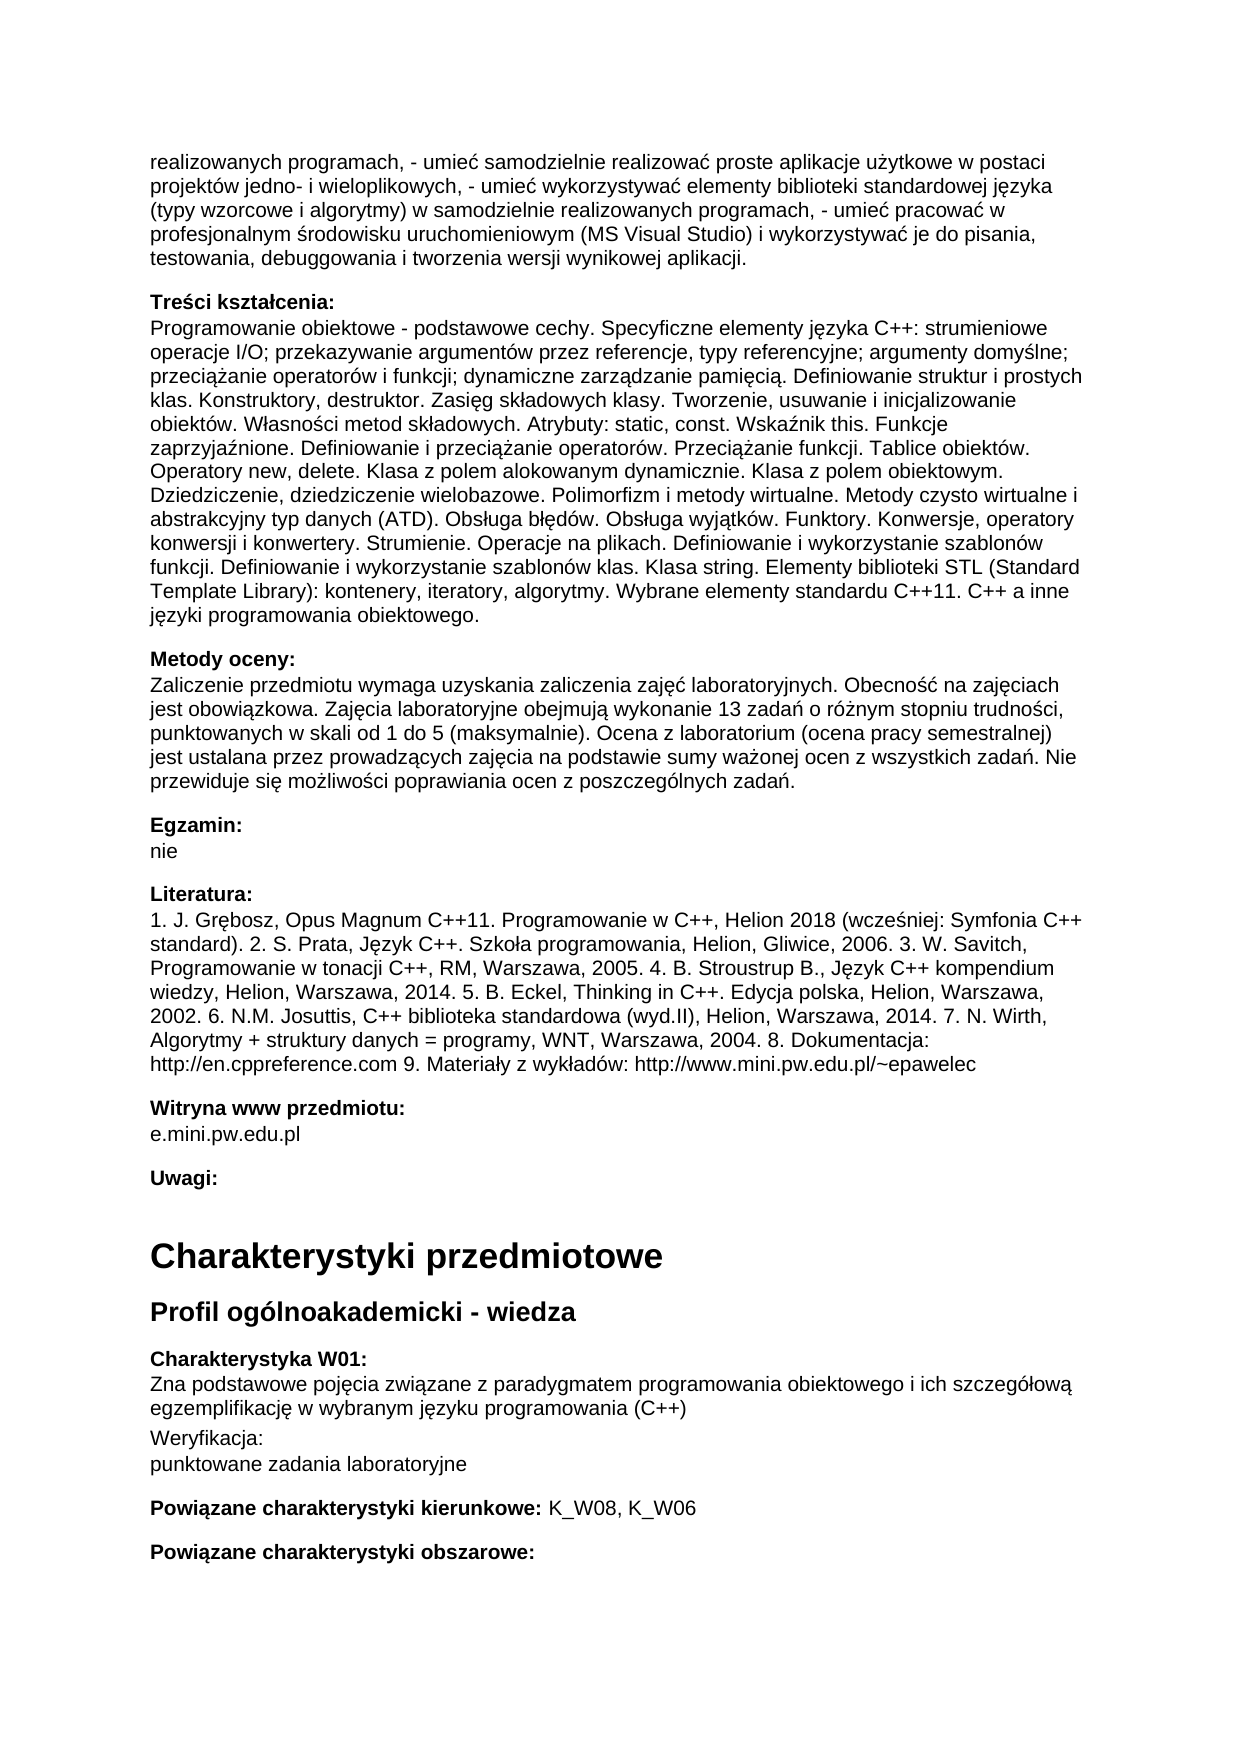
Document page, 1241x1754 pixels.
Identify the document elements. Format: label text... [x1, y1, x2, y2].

text e.mini.pw.edu.pl [150, 1122, 1090, 1146]
text Zaliczenie przedmiotu wymaga uzyskania zaliczenia zajęć laboratoryjnych. Obecność na zajęciach jest obowiązkowa. Zajęcia laboratoryjne obejmują wykonanie 13 zadań o różnym stopniu trudności, punktowanych w skali od 1 do 5 (maksymalnie). Ocena z laboratorium (ocena pracy semestralnej) jest ustalana przez prowadzących zajęcia na podstawie sumy ważonej ocen z wszystkich zadań. Nie przewiduje się możliwości poprawiania ocen z poszczególnych zadań. [150, 673, 1090, 793]
subtitle Charakterystyki przedmiotowe [150, 1235, 1090, 1276]
text Witryna www przedmiotu: [150, 1096, 1090, 1120]
text nie [150, 838, 1090, 862]
text Programowanie obiektowe - podstawowe cechy. Specyficzne elementy języka C++: strumieniowe operacje I/O; przekazywanie argumentów przez referencje, typy referencyjne; argumenty domyślne; przeciążanie operatorów i funkcji; dynamiczne zarządzanie pamięcią. Definiowanie struktur i prostych klas. Konstruktory, destruktor. Zasięg składowych klasy. Tworzenie, usuwanie i inicjalizowanie obiektów. Własności metod składowych. Atrybuty: static, const. Wskaźnik this. Funkcje zaprzyjaźnione. Definiowanie i przeciążanie operatorów. Przeciążanie funkcji. Tablice obiektów. Operatory new, delete. Klasa z polem alokowanym dynamicznie. Klasa z polem obiektowym. Dziedziczenie, dziedziczenie wielobazowe. Polimorfizm i metody wirtualne. Metody czysto wirtualne i abstrakcyjny typ danych (ATD). Obsługa błędów. Obsługa wyjątków. Funktory. Konwersje, operatory konwersji i konwertery. Strumienie. Operacje na plikach. Definiowanie i wykorzystanie szablonów funkcji. Definiowanie i wykorzystanie szablonów klas. Klasa string. Elementy biblioteki STL (Standard Template Library): kontenery, iteratory, algorytmy. Wybrane elementy standardu C++11. C++ a inne języki programowania obiektowego. [150, 316, 1090, 627]
text 1. J. Grębosz, Opus Magnum C++11. Programowanie w C++, Helion 2018 (wcześniej: Symfonia C++ standard). 2. S. Prata, Język C++. Szkoła programowania, Helion, Gliwice, 2006. 3. W. Savitch, Programowanie w tonacji C++, RM, Warszawa, 2005. 4. B. Stroustrup B., Język C++ kompendium wiedzy, Helion, Warszawa, 2014. 5. B. Eckel, Thinking in C++. Edycja polska, Helion, Warszawa, 2002. 6. N.M. Josuttis, C++ biblioteka standardowa (wyd.II), Helion, Warszawa, 2014. 7. N. Wirth, Algorytmy + struktury danych = programy, WNT, Warszawa, 2004. 8. Dokumentacja: http://en.cppreference.com 9. Materiały z wykładów: http://www.mini.pw.edu.pl/~epawelec [150, 908, 1090, 1076]
text punktowane zadania laboratoryjne [150, 1452, 1090, 1476]
text Uwagi: [150, 1166, 1090, 1189]
text Egzamin: [150, 812, 1090, 836]
text Weryfikacja: [150, 1426, 1090, 1450]
text Powiązane charakterystyki obszarowe: [150, 1540, 1090, 1564]
text Literatura: [150, 882, 1090, 906]
subtitle Profil ogólnoakademicki - wiedza [150, 1296, 1090, 1327]
text Metody oceny: [150, 647, 1090, 671]
text Charakterystyka W01: [150, 1347, 1090, 1371]
text Treści kształcenia: [150, 289, 1090, 313]
text Powiązane charakterystyki kierunkowe: K_W08, K_W06 [150, 1496, 1090, 1520]
text Zna podstawowe pojęcia związane z paradygmatem programowania obiektowego i ich szczegółową egzemplifikację w wybranym języku programowania (C++) [150, 1372, 1090, 1420]
